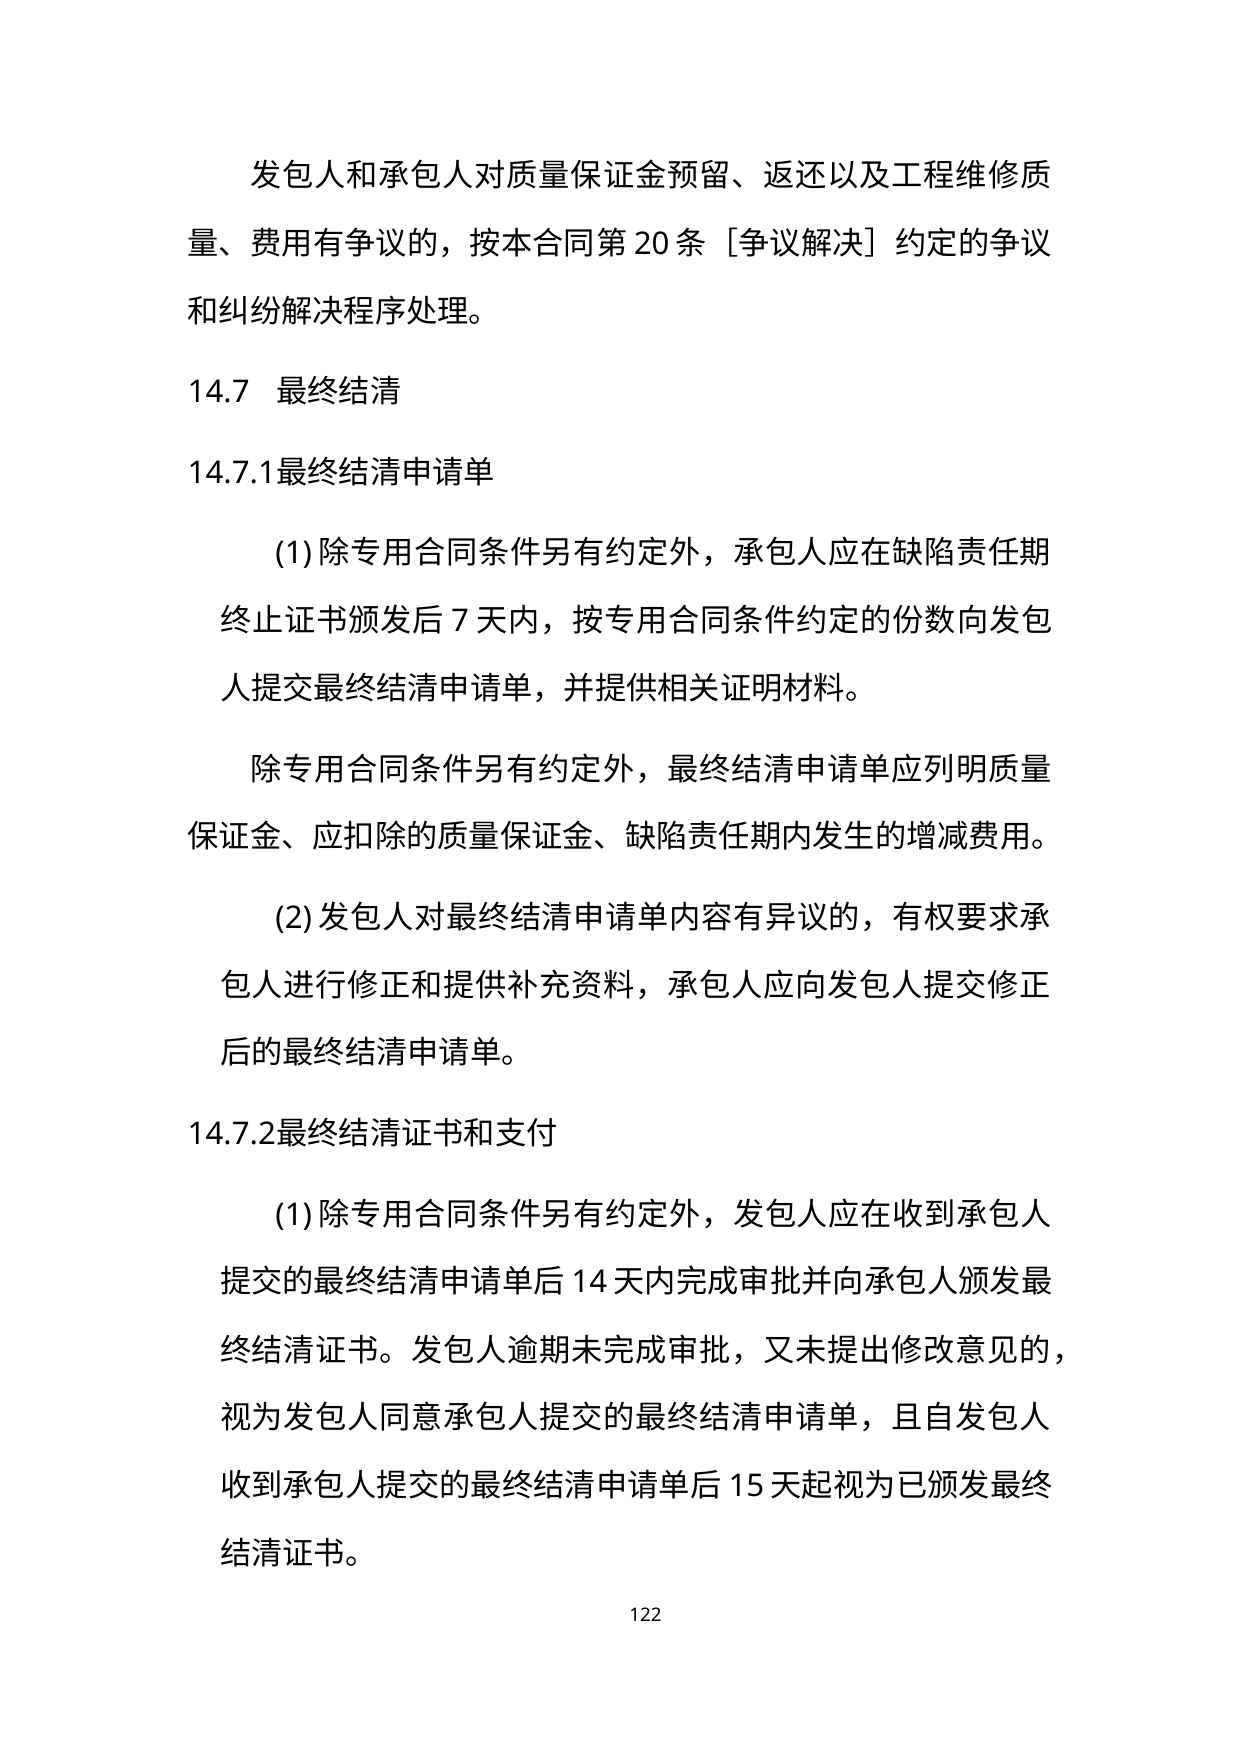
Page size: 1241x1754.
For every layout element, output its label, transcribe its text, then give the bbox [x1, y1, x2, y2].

text 发包人对最终结清申请单内容有异议的，有权要求承包人进行修正和提供补充资料，承包人应向发包人提交修正后的最终结清申请单。 [220, 892, 1053, 1073]
text 发包人和承包人对质量保证金预留、返还以及工程维修质量、费用有争议的，按本合同第20条［争议解决］约定的争议和纠纷解决程序处理。 [187, 150, 1053, 331]
text 除专用合同条件另有约定外，发包人应在收到承包人提交的最终结清申请单后14天内完成审批并向承包人颁发最终结清证书。发包人逾期未完成审批，又未提出修改意见的，视为发包人同意承包人提交的最终结清申请单，且自发包人收到承包人提交的最终结清申请单后15天起视为已颁发最终结清证书。 [220, 1189, 1053, 1573]
text 除专用合同条件另有约定外，承包人应在缺陷责任期终止证书颁发后7天内，按专用合同条件约定的份数向发包人提交最终结清申请单，并提供相关证明材料。 [220, 527, 1053, 709]
list 最终结清证书和支付 [187, 1108, 1053, 1153]
text 除专用合同条件另有约定外，最终结清申请单应列明质量保证金、应扣除的质量保证金、缺陷责任期内发生的增减费用。 [187, 744, 1053, 857]
list 最终结清 [187, 366, 1053, 412]
list 最终结清申请单 [187, 447, 1053, 492]
